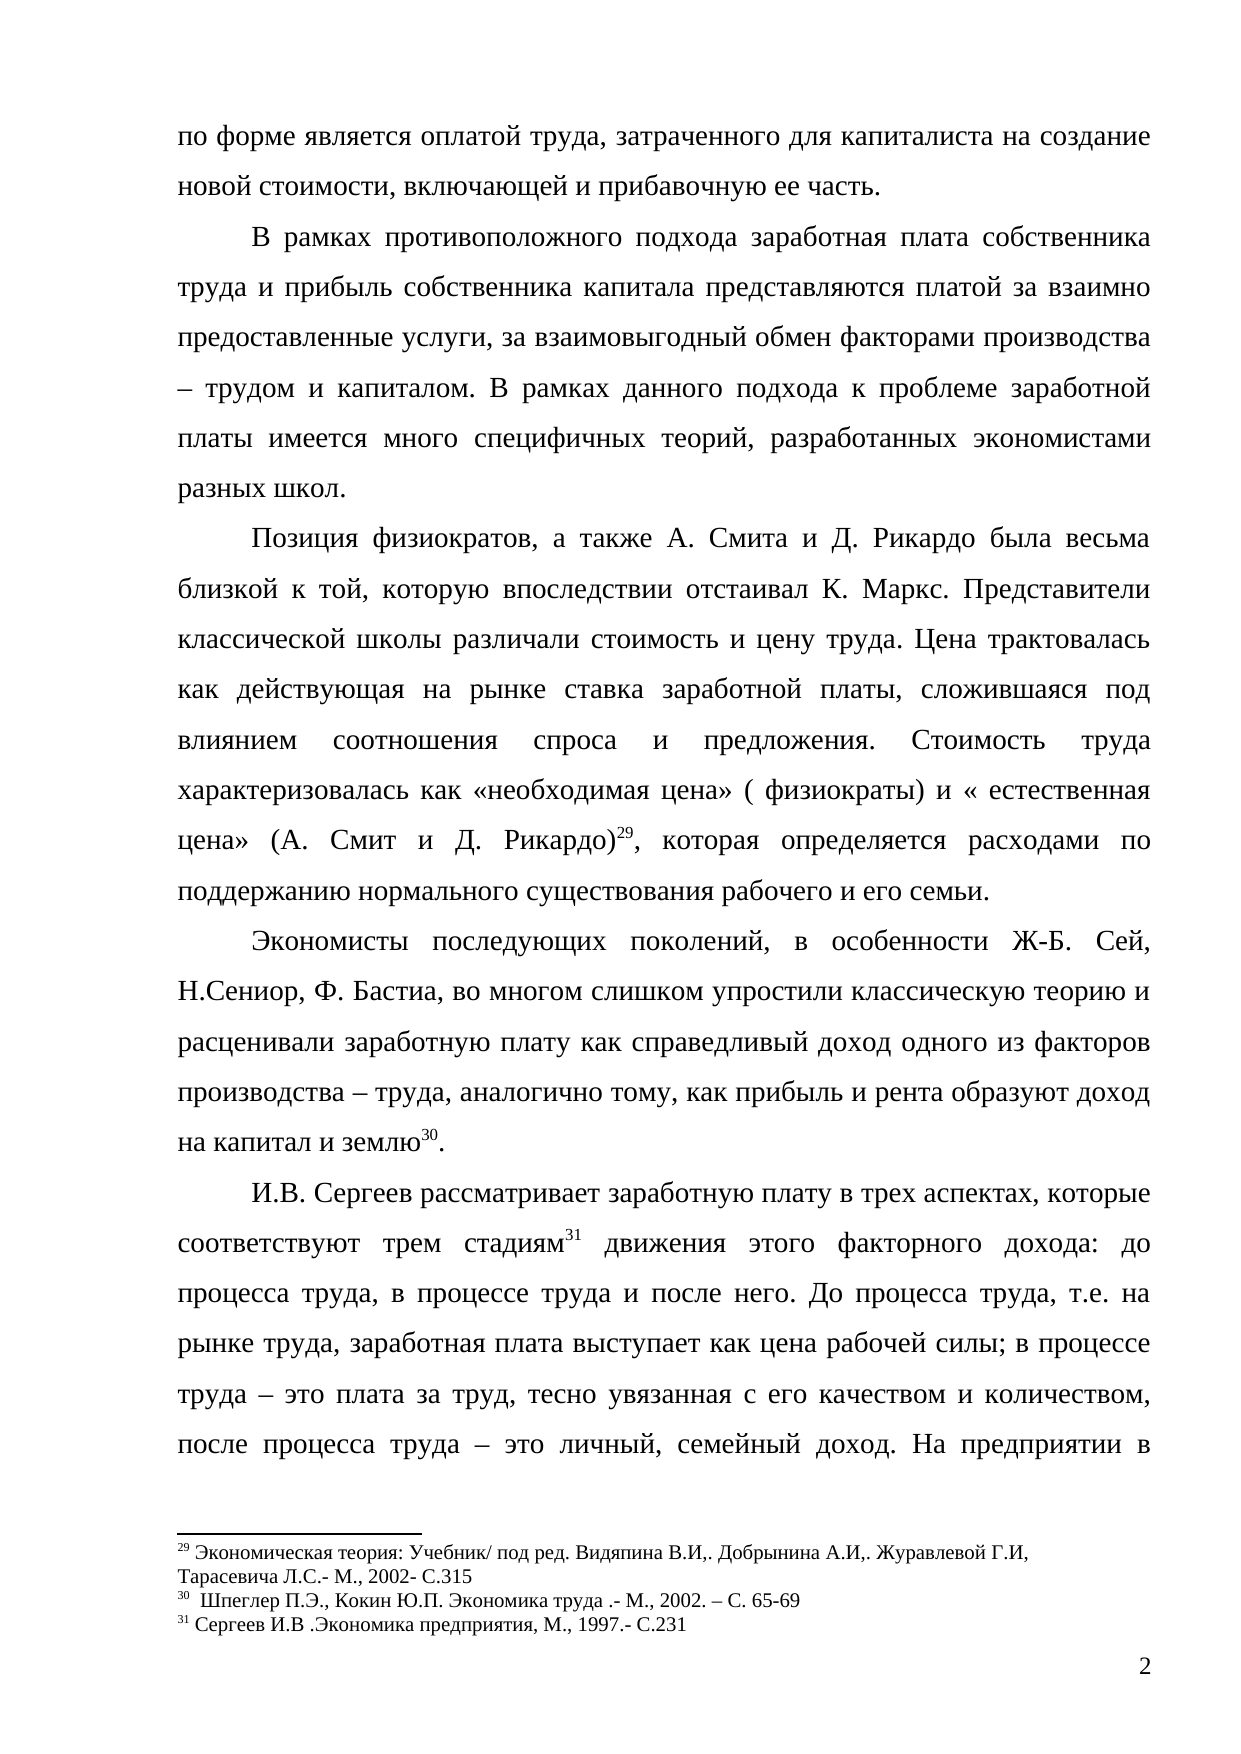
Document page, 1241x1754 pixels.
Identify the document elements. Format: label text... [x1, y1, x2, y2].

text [177, 118, 1152, 202]
text Позиция физиократов, а также А. Смита и Д. Рикардо была весьма близкой к той, которую впоследствии отстаивал К. Маркс. Представители классической школы различали стоимость и цену труда. Цена трактовалась как действующая на рынке ставка заработной платы, сложившаяся под влиянием соотношения спроса и предложения. Стоимость труда характеризовалась как «необходимая цена» ( физиократы) и « естественная цена» (А. Смит и Д. Рикардо), которая определяется расходами по поддержанию нормального существования рабочего и его семьи. [177, 521, 1152, 906]
text В рамках противоположного подхода заработная плата собственника труда и прибыль собственника капитала представляются платой за взаимно предоставленные услуги, за взаимовыгодный обмен факторами производства – трудом и капиталом. В рамках данного подхода к проблеме заработной платы имеется много специфичных теорий, разработанных экономистами разных школ. [177, 219, 1152, 504]
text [177, 1175, 1152, 1460]
text Экономисты последующих поколений, в особенности Ж-Б. Сей, Н.Сениор, Ф. Бастиа, во многом слишком упростили классическую теорию и расценивали заработную плату как справедливый доход одного из факторов производства – труда, аналогично тому, как прибыль и рента образуют доход на капитал и землю. [177, 923, 1152, 1158]
